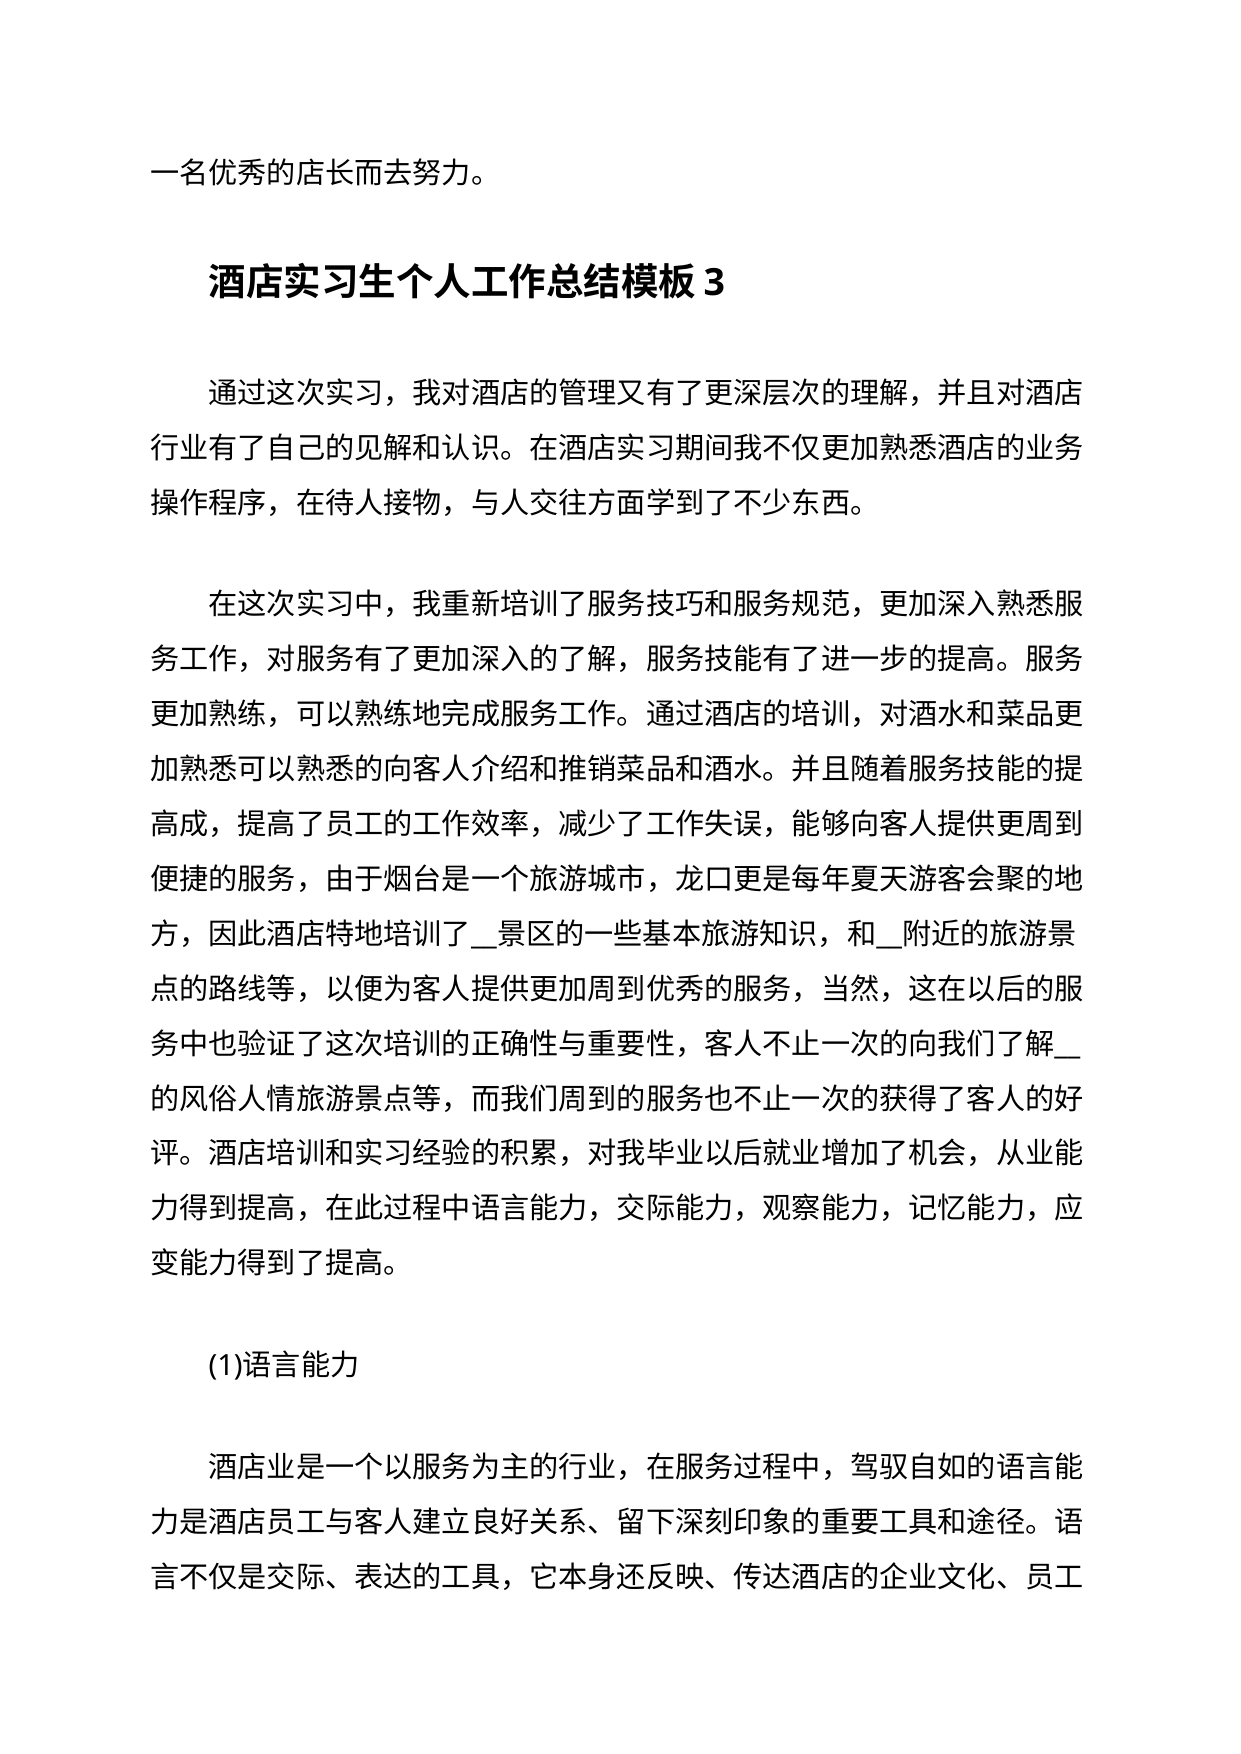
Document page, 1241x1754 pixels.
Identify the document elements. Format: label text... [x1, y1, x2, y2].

text (1)语言能力 [150, 1342, 1090, 1384]
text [150, 1444, 1090, 1596]
text 酒店实习生个人工作总结模板3 [150, 252, 1090, 306]
text 通过这次实习，我对酒店的管理又有了更深层次的理解，并且对酒店行业有了自己的见解和认识。在酒店实习期间我不仅更加熟悉酒店的业务操作程序，在待人接物，与人交往方面学到了不少东西。 [150, 369, 1090, 521]
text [150, 150, 1090, 192]
text 在这次实习中，我重新培训了服务技巧和服务规范，更加深入熟悉服务工作，对服务有了更加深入的了解，服务技能有了进一步的提高。服务更加熟练，可以熟练地完成服务工作。通过酒店的培训，对酒水和菜品更加熟悉可以熟悉的向客人介绍和推销菜品和酒水。并且随着服务技能的提高成，提高了员工的工作效率，减少了工作失误，能够向客人提供更周到便捷的服务，由于烟台是一个旅游城市，龙口更是每年夏天游客会聚的地方，因此酒店特地培训了__景区的一些基本旅游知识，和__附近的旅游景点的路线等，以便为客人提供更加周到优秀的服务，当然，这在以后的服务中也验证了这次培训的正确性与重要性，客人不止一次的向我们了解__的风俗人情旅游景点等，而我们周到的服务也不止一次的获得了客人的好评。酒店培训和实习经验的积累，对我毕业以后就业增加了机会，从业能力得到提高，在此过程中语言能力，交际能力，观察能力，记忆能力，应变能力得到了提高。 [150, 581, 1090, 1282]
